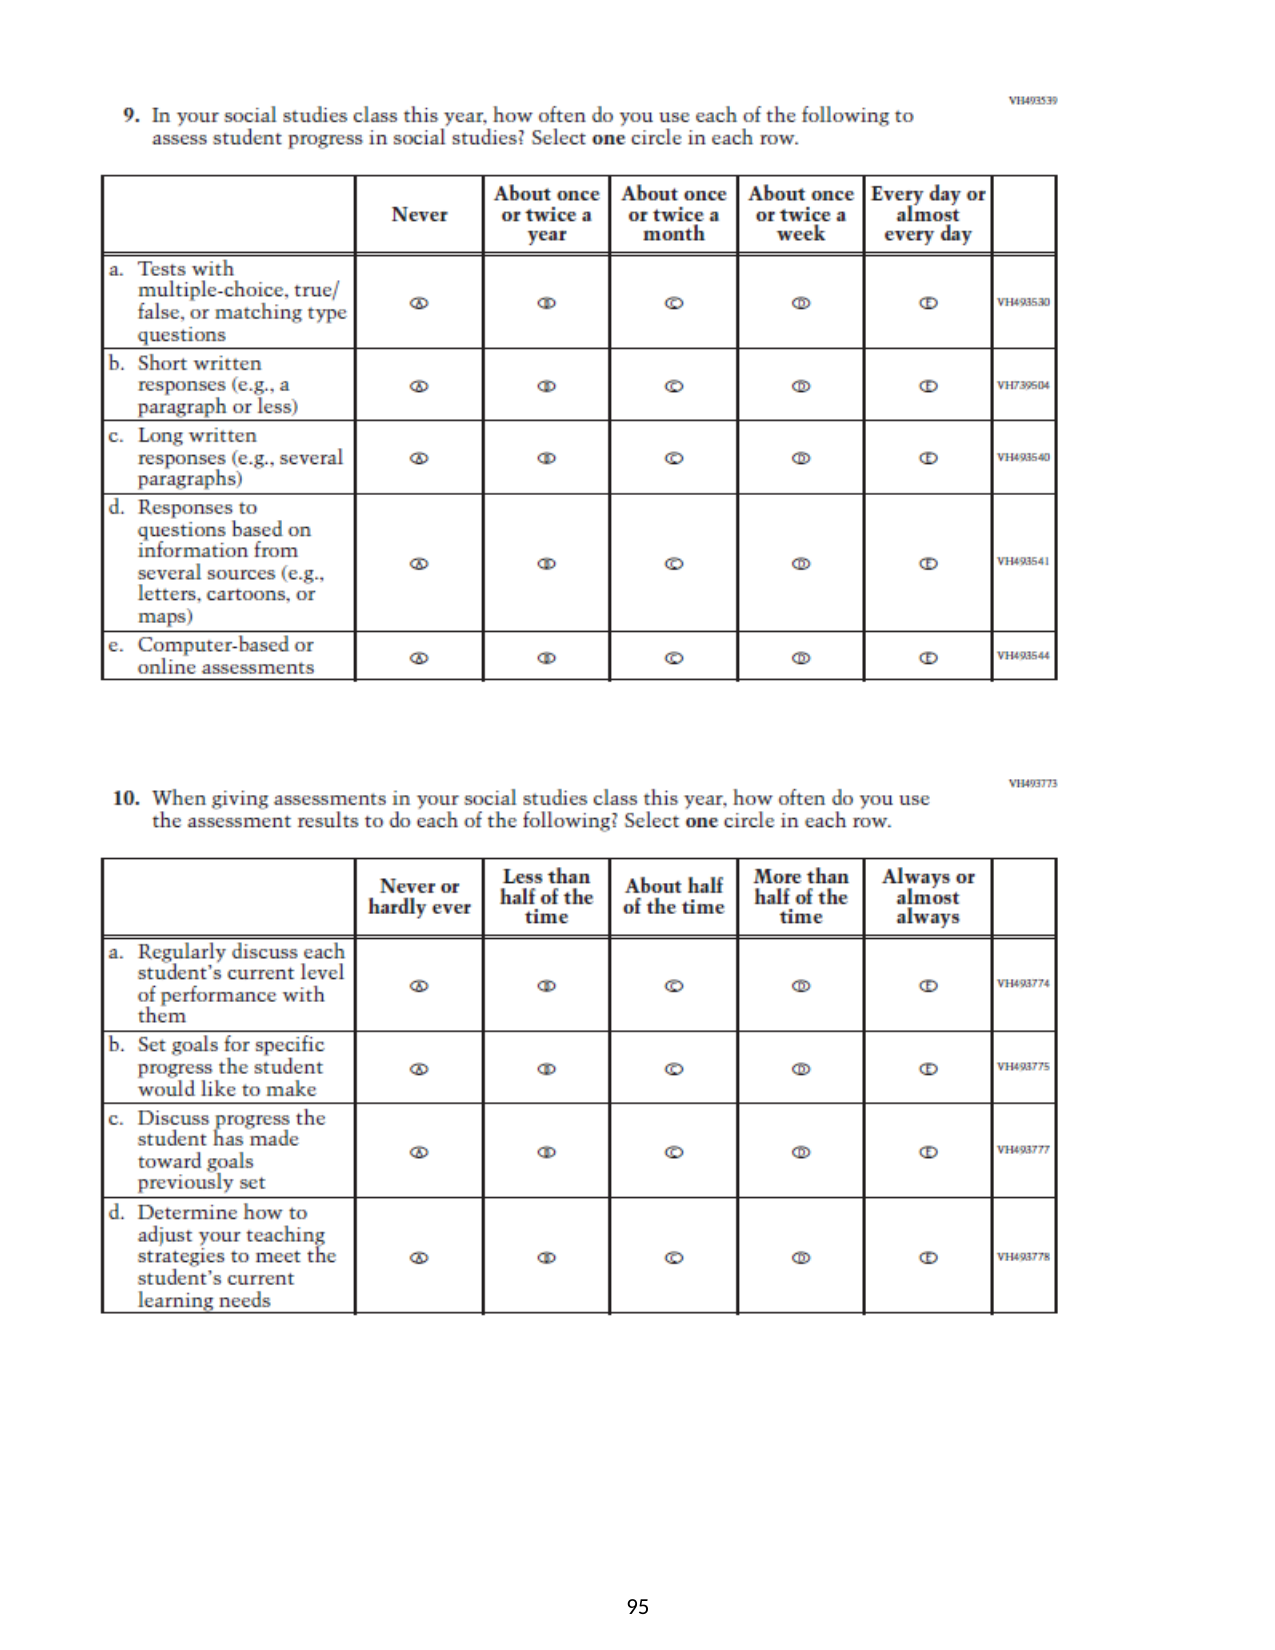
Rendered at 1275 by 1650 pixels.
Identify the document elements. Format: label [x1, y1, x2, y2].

picture [90, 84, 1065, 1325]
